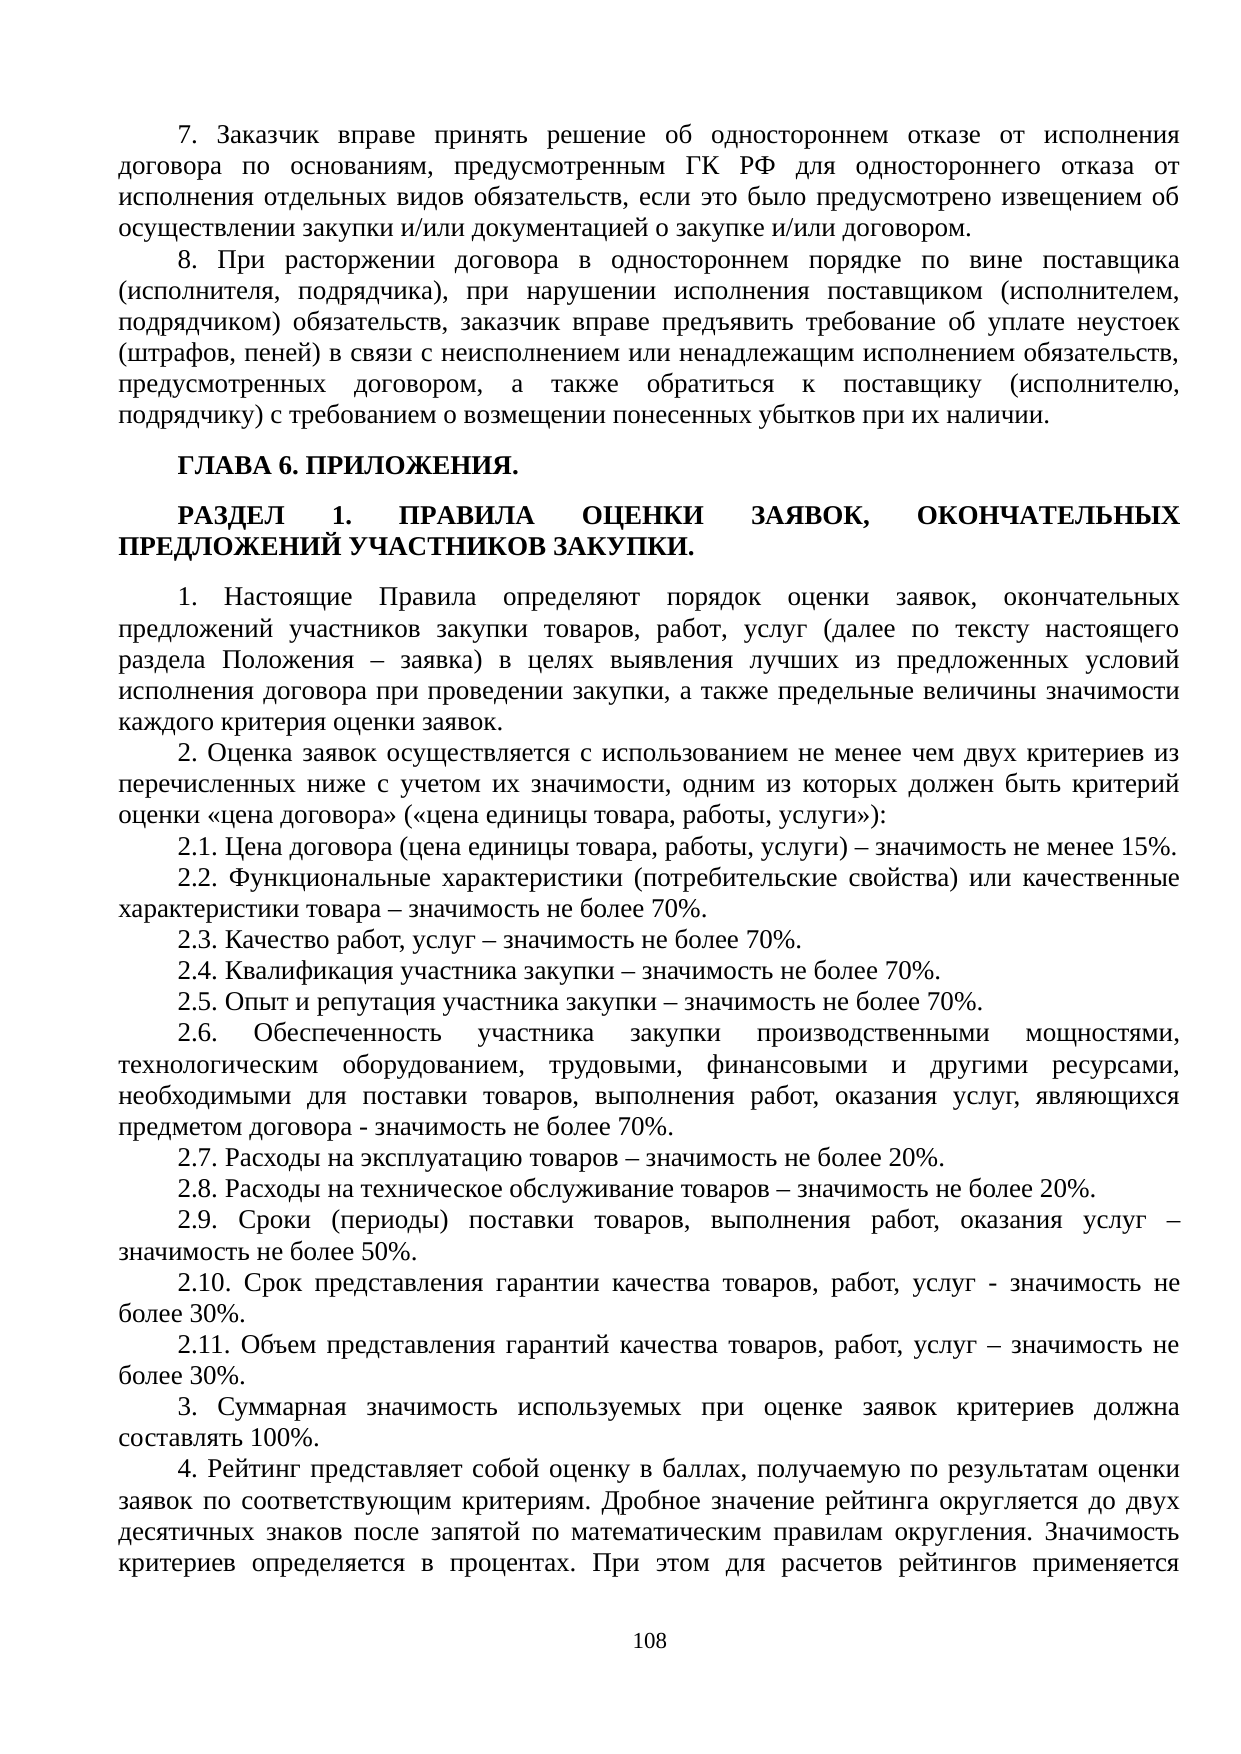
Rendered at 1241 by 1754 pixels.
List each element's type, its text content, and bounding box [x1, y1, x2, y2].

text 3. Суммарная значимость используемых при оценке заявок критериев должна составлять 100%. [118, 1390, 1181, 1453]
text 2.6. Обеспеченность участника закупки производственными мощностями, технологическим оборудованием, трудовыми, финансовыми и другими ресурсами, необходимыми для поставки товаров, выполнения работ, оказания услуг, являющихся предметом договора - значимость не более 70%. [118, 1017, 1181, 1141]
text 2. Оценка заявок осуществляется с использованием не менее чем двух критериев из перечисленных ниже с учетом их значимости, одним из которых должен быть критерий оценки «цена договора» («цена единицы товара, работы, услуги»): [118, 736, 1181, 830]
text 2.3. Качество работ, услуг – значимость не более 70%. [118, 923, 1181, 954]
text 2.4. Квалификация участника закупки – значимость не более 70%. [118, 954, 1181, 985]
text 2.5. Опыт и репутация участника закупки – значимость не более 70%. [118, 985, 1181, 1017]
text 7. Заказчик вправе принять решение об одностороннем отказе от исполнения договора по основаниям, предусмотренным ГК РФ для одностороннего отказа от исполнения отдельных видов обязательств, если это было предусмотрено извещением об осуществлении закупки и/или документацией о закупке и/или договором. [118, 118, 1181, 243]
text 2.10. Срок представления гарантии качества товаров, работ, услуг - значимость не более 30%. [118, 1266, 1181, 1328]
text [118, 1453, 1181, 1577]
text 1. Настоящие Правила определяют порядок оценки заявок, окончательных предложений участников закупки товаров, работ, услуг (далее по тексту настоящего раздела Положения – заявка) в целях выявления лучших из предложенных условий исполнения договора при проведении закупки, а также предельные величины значимости каждого критерия оценки заявок. [118, 581, 1181, 736]
text 2.9. Сроки (периоды) поставки товаров, выполнения работ, оказания услуг – значимость не более 50%. [118, 1203, 1181, 1266]
text РАЗДЕЛ 1. ПРАВИЛА ОЦЕНКИ ЗАЯВОК, ОКОНЧАТЕЛЬНЫХ ПРЕДЛОЖЕНИЙ УЧАСТНИКОВ ЗАКУПКИ. [118, 499, 1181, 561]
text 2.8. Расходы на техническое обслуживание товаров – значимость не более 20%. [118, 1172, 1181, 1203]
text 2.1. Цена договора (цена единицы товара, работы, услуги) – значимость не менее 15%. [118, 830, 1181, 861]
text 8. При расторжении договора в одностороннем порядке по вине поставщика (исполнителя, подрядчика), при нарушении исполнения поставщиком (исполнителем, подрядчиком) обязательств, заказчик вправе предъявить требование об уплате неустоек (штрафов, пеней) в связи с неисполнением или ненадлежащим исполнением обязательств, предусмотренных договором, а также обратиться к поставщику (исполнителю, подрядчику) с требованием о возмещении понесенных убытков при их наличии. [118, 243, 1181, 429]
text 2.11. Объем представления гарантий качества товаров, работ, услуг – значимость не более 30%. [118, 1328, 1181, 1390]
text ГЛАВА 6. ПРИЛОЖЕНИЯ. [118, 449, 1181, 480]
text 2.7. Расходы на эксплуатацию товаров – значимость не более 20%. [118, 1141, 1181, 1172]
text 2.2. Функциональные характеристики (потребительские свойства) или качественные характеристики товара – значимость не более 70%. [118, 861, 1181, 923]
